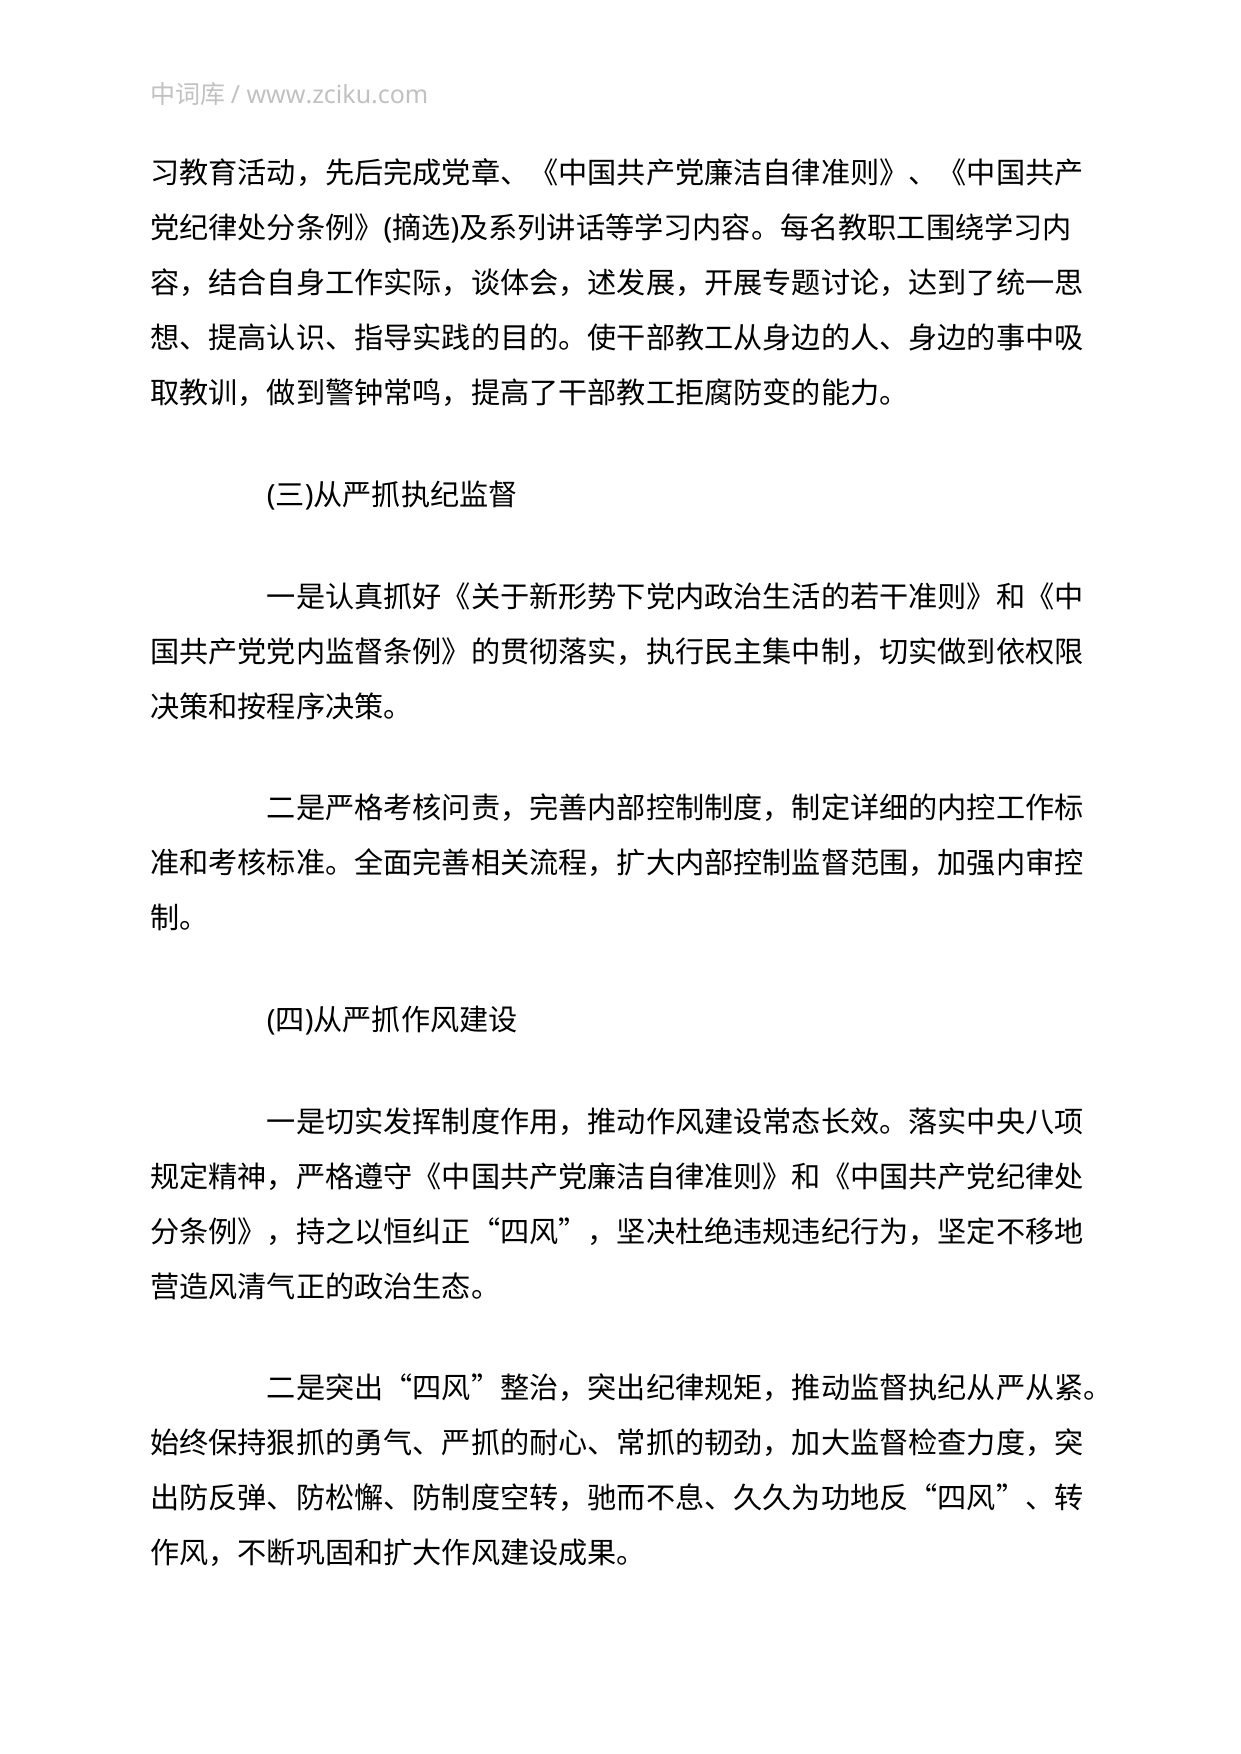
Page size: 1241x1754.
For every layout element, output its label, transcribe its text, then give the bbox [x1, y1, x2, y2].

text (三)从严抓执纪监督 [150, 471, 1090, 514]
text 一是认真抓好《关于新形势下党内政治生活的若干准则》和《中国共产党党内监督条例》的贯彻落实，执行民主集中制，切实做到依权限决策和按程序决策。 [150, 573, 1090, 726]
text 二是突出“四风”整治，突出纪律规矩，推动监督执纪从严从紧。始终保持狠抓的勇气、严抓的耐心、常抓的韧劲，加大监督检查力度，突出防反弹、防松懈、防制度空转，驰而不息、久久为功地反“四风”、转作风，不断巩固和扩大作风建设成果。 [150, 1365, 1090, 1572]
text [150, 150, 1090, 412]
text 二是严格考核问责，完善内部控制制度，制定详细的内控工作标准和考核标准。全面完善相关流程，扩大内部控制监督范围，加强内审控制。 [150, 785, 1090, 937]
text (四)从严抓作风建设 [150, 997, 1090, 1039]
text 一是切实发挥制度作用，推动作风建设常态长效。落实中央八项规定精神，严格遵守《中国共产党廉洁自律准则》和《中国共产党纪律处分条例》，持之以恒纠正“四风”，坚决杜绝违规违纪行为，坚定不移地营造风清气正的政治生态。 [150, 1098, 1090, 1306]
